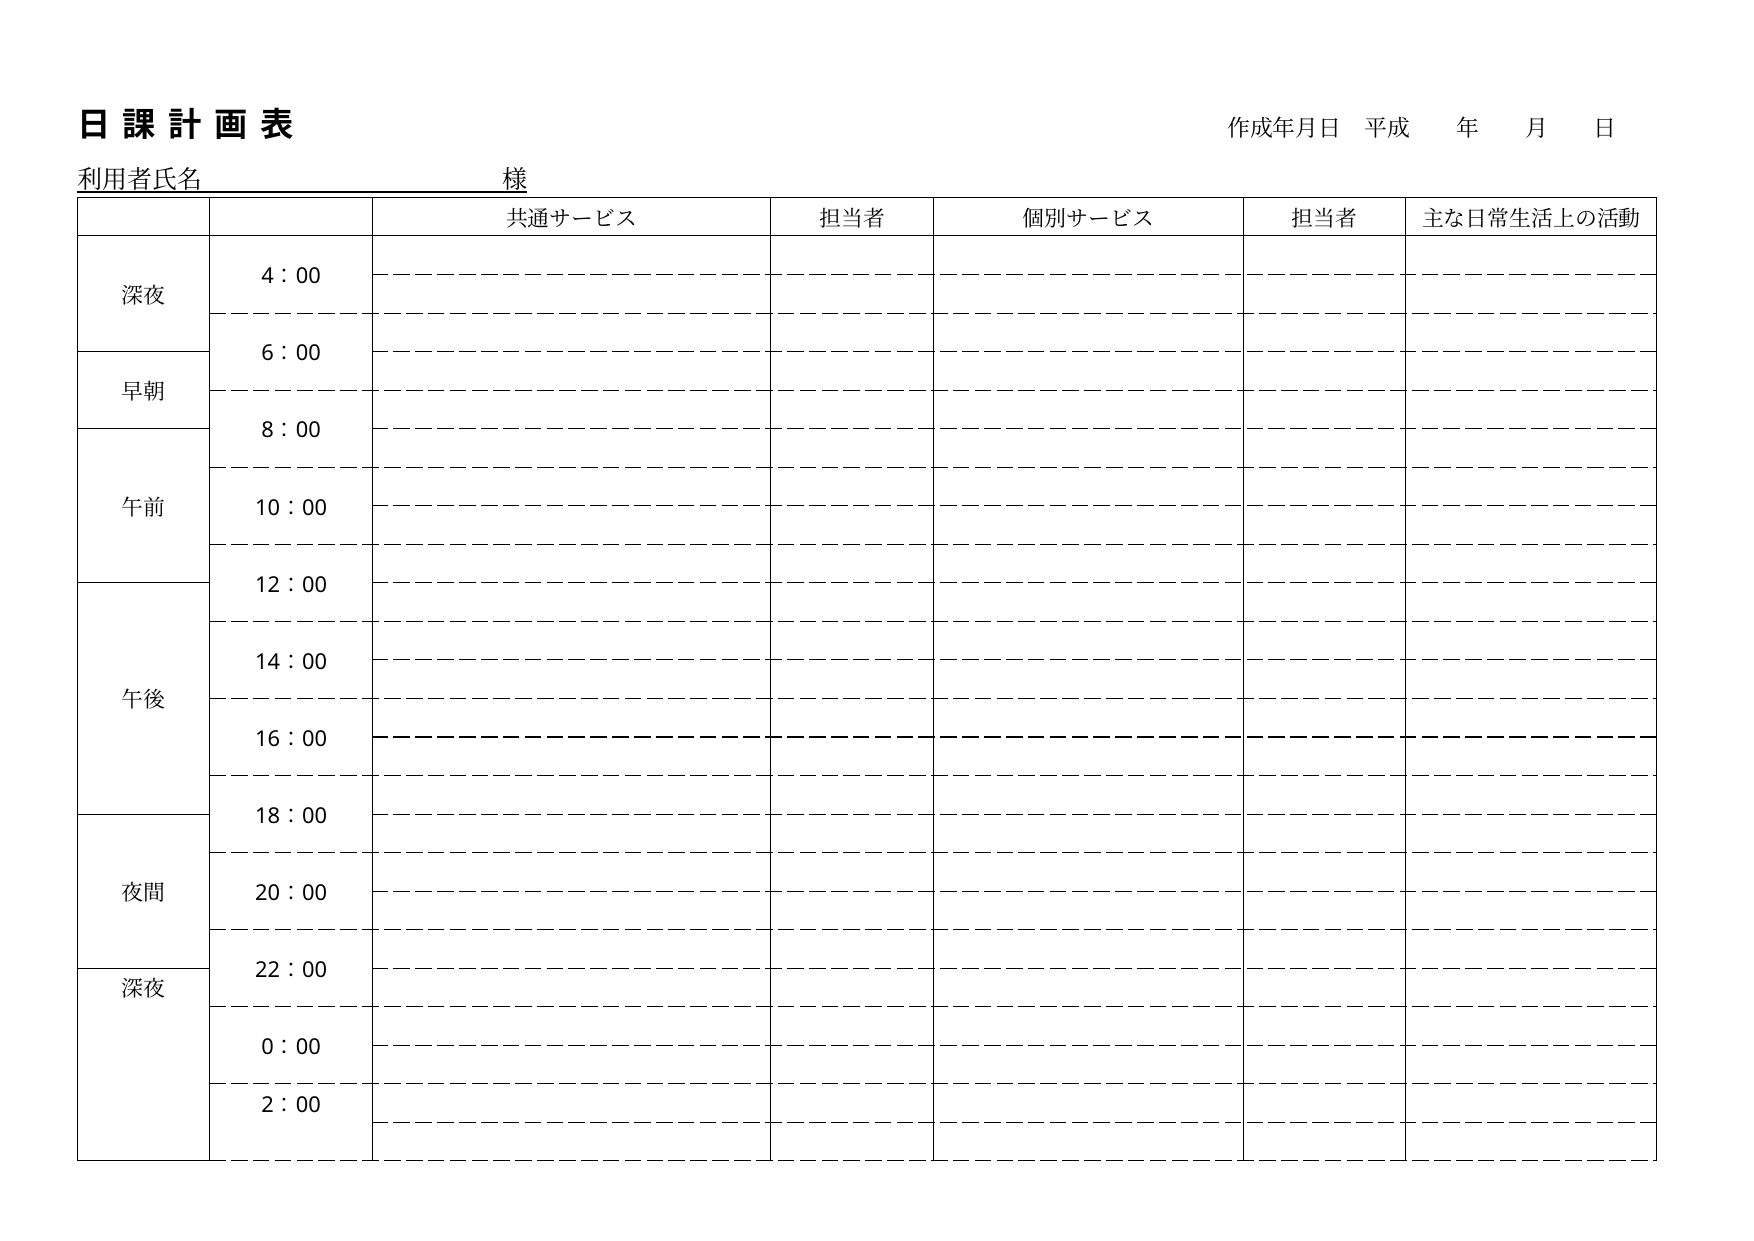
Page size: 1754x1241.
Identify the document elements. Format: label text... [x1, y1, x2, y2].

table_cell [934, 236, 1243, 274]
table_cell [1406, 1006, 1656, 1045]
table_cell [934, 544, 1243, 582]
table_cell [373, 659, 770, 698]
table_cell [934, 428, 1243, 467]
table_cell [1406, 852, 1656, 891]
table_cell [373, 505, 770, 544]
table_cell [934, 852, 1243, 891]
table_cell [771, 582, 933, 621]
table_cell [771, 1045, 933, 1083]
table_cell [1244, 274, 1405, 312]
table_cell [373, 313, 770, 351]
table_cell [934, 814, 1243, 852]
table_cell [1406, 814, 1656, 852]
table_cell [1244, 929, 1405, 968]
table_cell [771, 505, 933, 544]
table_cell 14：00 [210, 621, 372, 698]
table_cell [373, 621, 770, 659]
table_cell [771, 929, 933, 968]
table_cell [1406, 891, 1656, 929]
table_cell [1244, 1083, 1405, 1122]
table_cell [771, 1083, 933, 1122]
table_cell [373, 814, 770, 852]
table_cell [373, 852, 770, 891]
table_cell [1244, 236, 1405, 274]
table_cell [1244, 544, 1405, 582]
table_cell [1244, 736, 1405, 775]
table_cell [1406, 390, 1656, 428]
table_cell [373, 891, 770, 929]
table_cell [934, 736, 1243, 775]
table_cell [1244, 505, 1405, 544]
table_cell [373, 582, 770, 621]
table_cell 早朝 [78, 352, 209, 428]
table_cell [771, 775, 933, 813]
table_cell [1244, 582, 1405, 621]
table_cell [771, 390, 933, 428]
table_cell 22：00 [210, 929, 372, 1006]
table_cell [934, 968, 1243, 1006]
text 日課計画表 作成年月日 平成 年 月 日 [77, 84, 1679, 159]
table_cell [1406, 544, 1656, 582]
table_cell [1244, 313, 1405, 351]
table_cell [934, 274, 1243, 312]
table_cell [771, 236, 933, 274]
table_cell [934, 1083, 1243, 1122]
table_cell [934, 505, 1243, 544]
table_header 担当者 [1244, 198, 1405, 235]
table_cell [934, 1006, 1243, 1045]
table_cell [771, 428, 933, 467]
table_cell [1244, 1122, 1405, 1160]
table_cell 10：00 [210, 467, 372, 544]
table_cell [771, 621, 933, 659]
table_cell [373, 544, 770, 582]
table_cell [934, 1045, 1243, 1083]
table_cell [771, 544, 933, 582]
table_cell [1244, 659, 1405, 698]
table_header 共通サービス [373, 198, 770, 235]
table_cell [771, 1006, 933, 1045]
table_cell [934, 582, 1243, 621]
table_cell [373, 968, 770, 1006]
table_cell [934, 351, 1243, 389]
table_cell [1244, 852, 1405, 891]
table_cell [1406, 236, 1656, 274]
table_cell [1406, 1045, 1656, 1083]
table_cell [1406, 313, 1656, 351]
table_cell 午前 [78, 429, 209, 582]
table_cell [771, 467, 933, 505]
table_cell [1406, 775, 1656, 813]
table_cell 6：00 [210, 313, 372, 389]
text 利用者氏名 様 [77, 159, 1679, 197]
table_cell [1406, 621, 1656, 659]
table_cell [373, 467, 770, 505]
table_cell [373, 351, 770, 389]
table_cell [1244, 814, 1405, 852]
table_header 担当者 [771, 198, 933, 235]
table_cell [1244, 467, 1405, 505]
table_cell [1244, 698, 1405, 736]
table_cell [934, 659, 1243, 698]
table_cell [1244, 621, 1405, 659]
table_cell [373, 390, 770, 428]
table_cell [373, 1122, 770, 1160]
table_cell [373, 1006, 770, 1045]
table_cell [373, 775, 770, 813]
table_cell [1406, 968, 1656, 1006]
table_cell [771, 698, 933, 736]
table_cell [373, 428, 770, 467]
table_cell [1244, 351, 1405, 389]
table_cell 4：00 [210, 236, 372, 312]
table_cell [1406, 351, 1656, 389]
table_cell [1406, 428, 1656, 467]
table_cell [1406, 1083, 1656, 1122]
table_cell [934, 891, 1243, 929]
table_cell [771, 891, 933, 929]
table_cell [1244, 1006, 1405, 1045]
table_cell [771, 968, 933, 1006]
table_cell [1406, 736, 1656, 775]
table_header [78, 198, 209, 235]
table_cell [373, 929, 770, 968]
table_cell [771, 313, 933, 351]
table_cell 12：00 [210, 544, 372, 621]
table_cell [373, 236, 770, 274]
table_cell [934, 621, 1243, 659]
table_cell [1244, 775, 1405, 813]
table_cell [373, 698, 770, 736]
table_cell [1244, 891, 1405, 929]
table_cell [771, 351, 933, 389]
table_cell [771, 814, 933, 852]
table_cell 18：00 [210, 775, 372, 852]
table_cell 夜間 [78, 815, 209, 968]
table_cell [771, 659, 933, 698]
table_cell [1406, 1122, 1656, 1160]
table_header 個別サービス [934, 198, 1243, 235]
table_cell [771, 736, 933, 775]
table_cell [934, 390, 1243, 428]
table_cell 16：00 [210, 698, 372, 775]
table_cell [1406, 505, 1656, 544]
table_cell [1244, 1045, 1405, 1083]
table_cell [1406, 582, 1656, 621]
table_cell 午後 [78, 583, 209, 813]
table_cell [934, 929, 1243, 968]
table_cell 深夜 [78, 236, 209, 351]
table_cell [373, 736, 770, 775]
table_cell [1406, 929, 1656, 968]
table_cell 8：00 [210, 390, 372, 467]
table_cell 2：00 [210, 1083, 372, 1160]
table_cell [373, 274, 770, 312]
table_cell [934, 1122, 1243, 1160]
table_cell [1406, 467, 1656, 505]
table_cell [1406, 274, 1656, 312]
table_cell [373, 1045, 770, 1083]
table_cell [771, 1122, 933, 1160]
table_cell [934, 698, 1243, 736]
table_cell [1244, 390, 1405, 428]
table_cell [934, 313, 1243, 351]
table_cell 深夜 [78, 969, 209, 1160]
table_header [210, 198, 372, 235]
table_cell [771, 852, 933, 891]
table_cell [934, 467, 1243, 505]
table_cell [1244, 968, 1405, 1006]
table_cell [1244, 428, 1405, 467]
table_cell 20：00 [210, 852, 372, 929]
table_cell [934, 775, 1243, 813]
table_cell [1406, 659, 1656, 698]
table_cell [1406, 698, 1656, 736]
table_header 主な日常生活上の活動 [1406, 198, 1656, 235]
table_cell [373, 1083, 770, 1122]
table_cell [771, 274, 933, 312]
table_cell 0：00 [210, 1006, 372, 1083]
